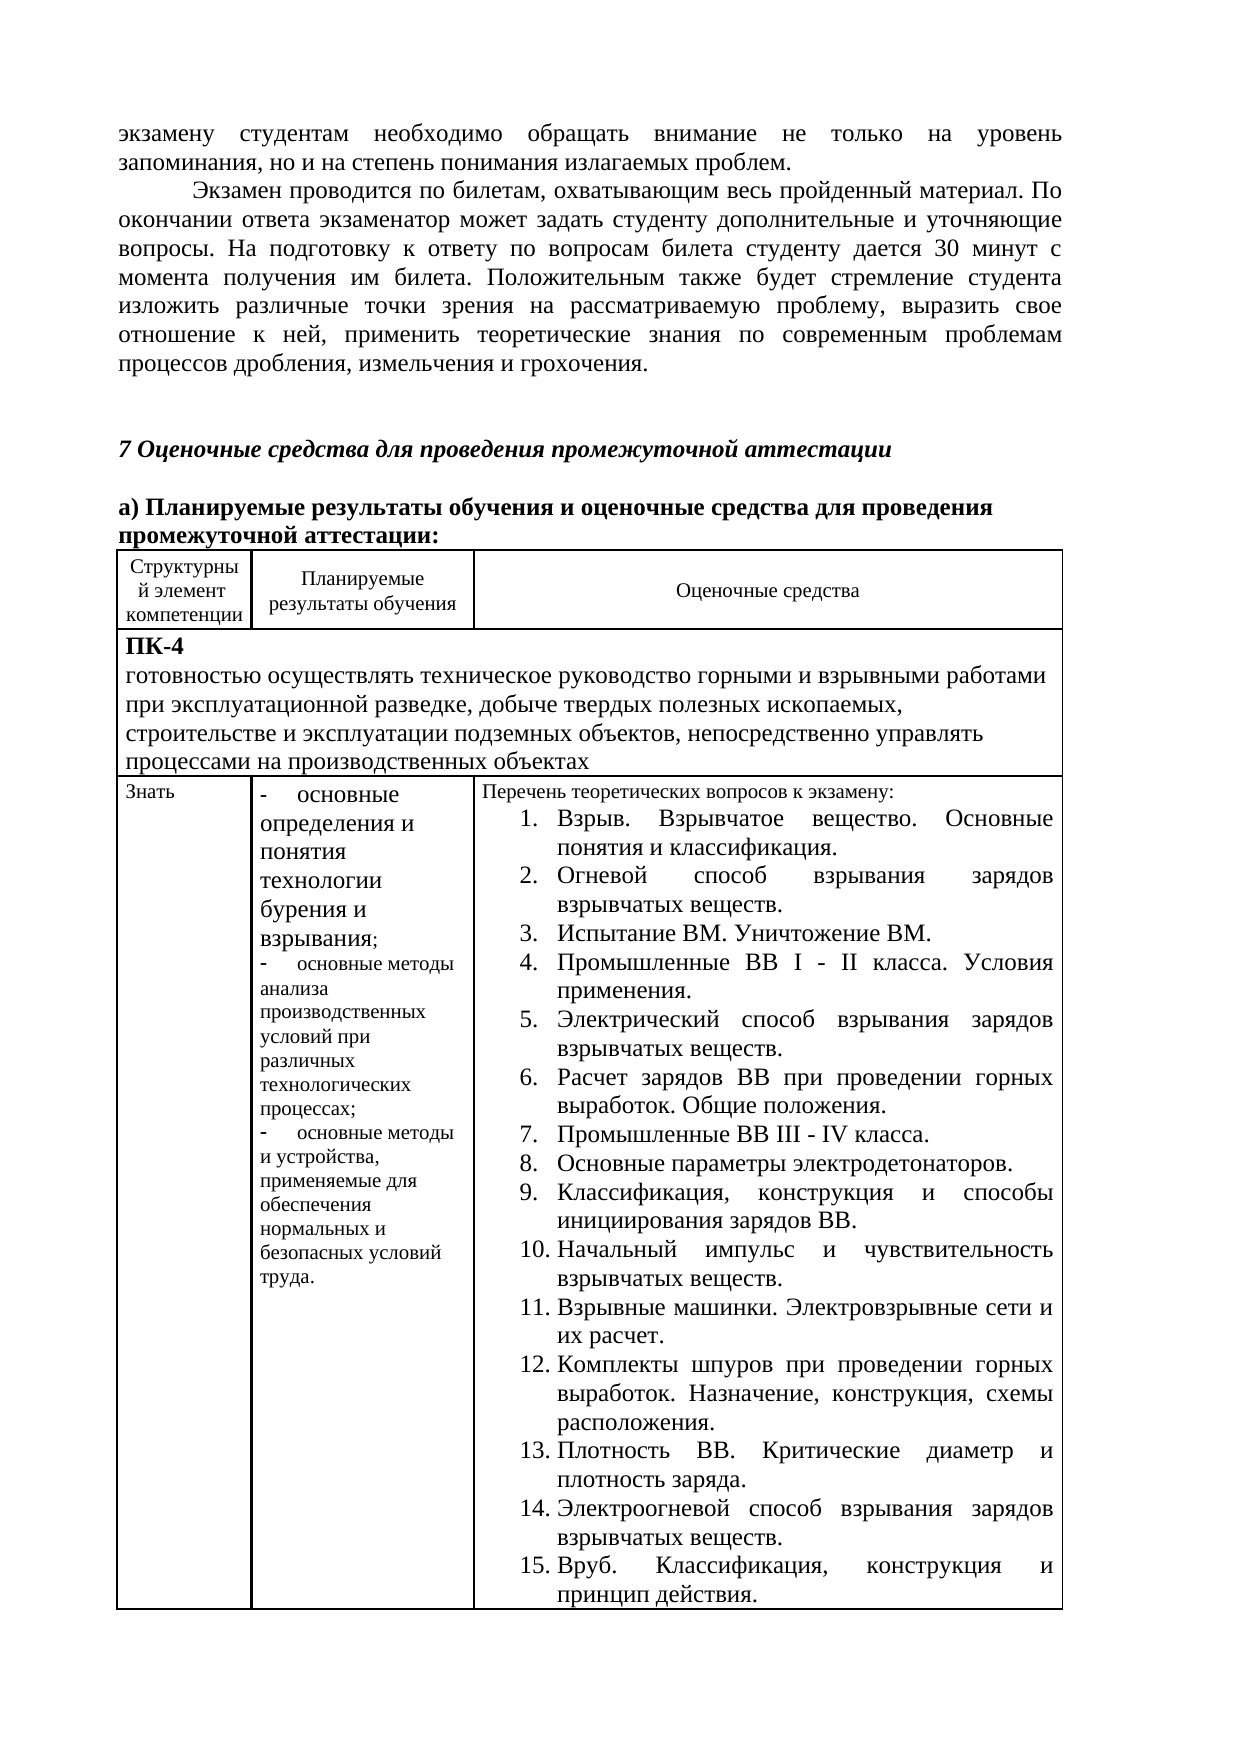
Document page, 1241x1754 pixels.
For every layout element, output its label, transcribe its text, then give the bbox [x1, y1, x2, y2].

subtitle 7 Оценочные средства для проведения промежуточной аттестации [118, 434, 1093, 463]
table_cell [475, 777, 1062, 1608]
text а) Планируемые результаты обучения и оценочные средства для проведения промежуточной аттестации: [118, 492, 1063, 549]
table_header Планируемые результаты обучения [253, 551, 473, 628]
text Экзамен проводится по билетам, охватывающим весь пройденный материал. По окончании ответа экзаменатор может задать студенту дополнительные и уточняющие вопросы. На подготовку к ответу по вопросам билета студенту дается 30 минут с момента получения им билета. Положительным также будет стремление студента изложить различные точки зрения на рассматриваемую проблему, выразить свое отношение к ней, применить теоретические знания по современным проблемам процессов дробления, измельчения и грохочения. [118, 176, 1063, 377]
table_header Оценочные средства [475, 551, 1062, 628]
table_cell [253, 777, 473, 1608]
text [118, 118, 1063, 176]
table_header Структурный элемент компетенции [118, 551, 250, 628]
table_cell Знать [118, 777, 250, 1608]
table_cell ПК-4 готовностью осуществлять техническое руководство горными и взрывными работами при эксплуатационной разведке, добыче твердых полезных ископаемых, строительстве и эксплуатации подземных объектов, непосредственно управлять процессами на производственных объектах [118, 630, 1062, 775]
